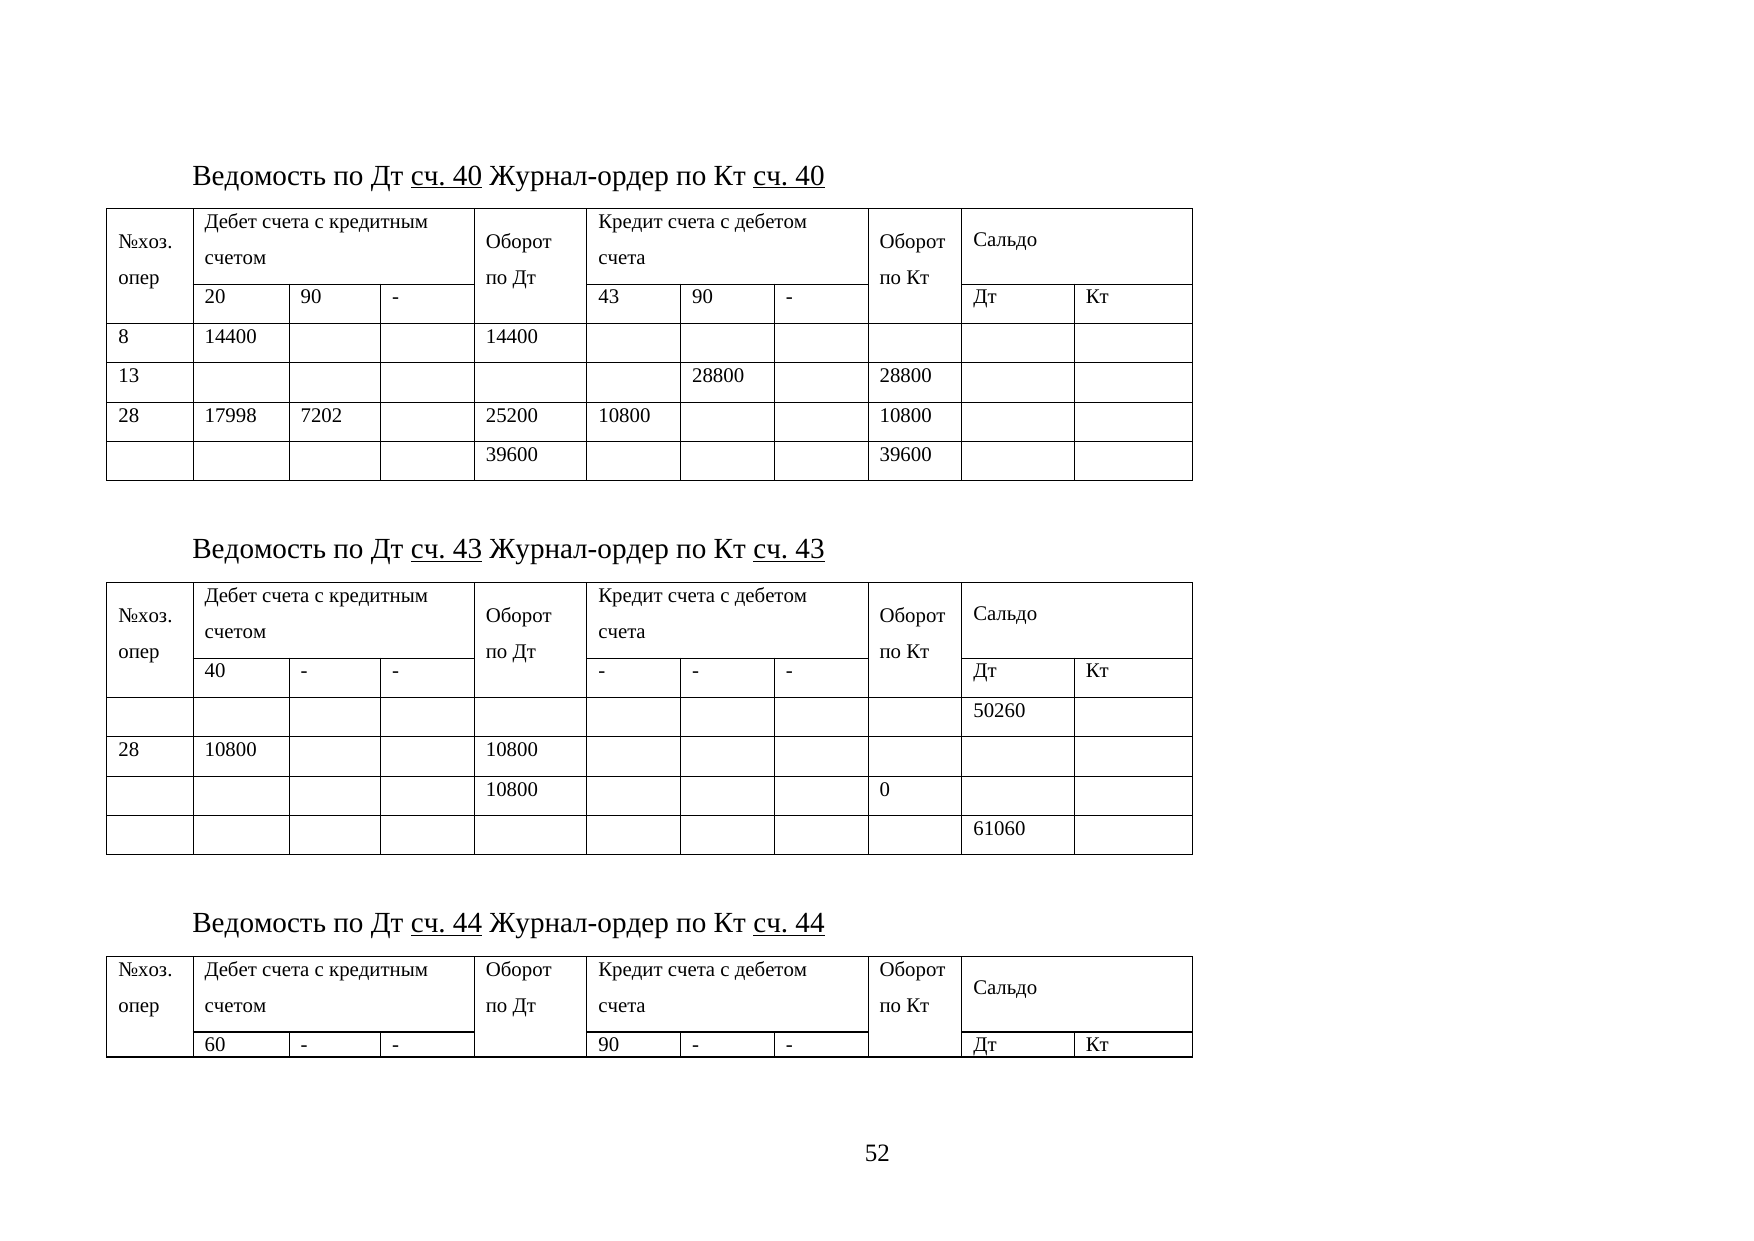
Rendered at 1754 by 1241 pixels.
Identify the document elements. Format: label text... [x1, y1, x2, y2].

table_cell [962, 442, 1074, 480]
table_cell [290, 363, 380, 402]
table_cell [681, 816, 774, 854]
table_cell 10800 [475, 777, 586, 815]
table_cell [290, 777, 380, 815]
table_cell [107, 442, 193, 480]
table_cell [587, 816, 680, 854]
table_cell [962, 403, 1074, 441]
table_cell Дт [962, 285, 1074, 323]
table_cell [194, 816, 289, 854]
table_cell 28 [107, 403, 193, 441]
table_cell 20 [194, 285, 289, 323]
table_cell [775, 324, 868, 362]
table_cell 13 [107, 363, 193, 402]
table_cell [962, 324, 1074, 362]
table_cell [1075, 403, 1192, 441]
table_cell [381, 698, 474, 736]
table_cell [775, 363, 868, 402]
table_cell [869, 324, 961, 362]
table_cell 39600 [475, 442, 586, 480]
table_cell Дт [962, 659, 1074, 697]
table_cell [475, 816, 586, 854]
table_cell [962, 737, 1074, 776]
table_cell 28800 [681, 363, 774, 402]
table_cell Кт [1075, 285, 1192, 323]
table_cell 40 [194, 659, 289, 697]
table_cell Кт [1075, 1033, 1192, 1056]
table_cell [962, 777, 1074, 815]
table_cell - [381, 285, 474, 323]
table_cell [381, 324, 474, 362]
text Ведомость по Дт сч. 44 Журнал-ордер по Кт сч. 44 [118, 906, 1636, 939]
table_header Сальдо [962, 209, 1192, 283]
table_cell - [290, 659, 380, 697]
table_cell [290, 737, 380, 776]
table_cell [681, 442, 774, 480]
table_cell - [381, 659, 474, 697]
table_cell [587, 698, 680, 736]
text Ведомость по Дт сч. 43 Журнал-ордер по Кт сч. 43 [118, 532, 1636, 565]
table_cell [775, 737, 868, 776]
table_cell 10800 [475, 737, 586, 776]
table_cell - [775, 659, 868, 697]
table_cell [587, 777, 680, 815]
table_cell 17998 [194, 403, 289, 441]
table_cell - [775, 1033, 868, 1056]
table_cell 25200 [475, 403, 586, 441]
table_cell [1075, 777, 1192, 815]
table_header Сальдо [962, 957, 1192, 1031]
table_header Оборот по Дт [475, 209, 586, 323]
table_cell [775, 777, 868, 815]
table_header Кредит счета с дебетом счета [587, 583, 868, 657]
table_cell [194, 777, 289, 815]
table_header №хоз.опер [107, 957, 193, 1056]
table_cell 90 [290, 285, 380, 323]
table_cell - [775, 285, 868, 323]
table_cell [775, 442, 868, 480]
table_header Дебет счета с кредитным счетом [194, 957, 474, 1031]
table_header Оборот по Кт [869, 583, 961, 697]
table_cell [1075, 816, 1192, 854]
table_cell [681, 403, 774, 441]
table_header Сальдо [962, 583, 1192, 657]
table_cell 90 [681, 285, 774, 323]
table_header Оборот по Кт [869, 209, 961, 323]
table_cell [1075, 698, 1192, 736]
table_cell 28800 [869, 363, 961, 402]
table_cell [1075, 324, 1192, 362]
table_cell 14400 [194, 324, 289, 362]
table_cell [381, 363, 474, 402]
table_cell [381, 816, 474, 854]
table_header Дебет счета с кредитным счетом [194, 583, 474, 657]
table_header №хоз.опер [107, 583, 193, 697]
table_cell [1075, 363, 1192, 402]
table_cell - [587, 659, 680, 697]
table_cell [475, 698, 586, 736]
table_cell [107, 698, 193, 736]
table_cell Дт [962, 1033, 1074, 1056]
table_cell [869, 737, 961, 776]
table_cell - [681, 1033, 774, 1056]
table_cell 90 [587, 1033, 680, 1056]
table_cell [475, 363, 586, 402]
table_cell 8 [107, 324, 193, 362]
table_cell [775, 403, 868, 441]
table_cell 10800 [194, 737, 289, 776]
table_header №хоз.опер [107, 209, 193, 323]
table_cell 0 [869, 777, 961, 815]
table_cell [775, 816, 868, 854]
table_cell [381, 442, 474, 480]
table_cell [681, 324, 774, 362]
table_cell [587, 442, 680, 480]
table_cell Кт [1075, 659, 1192, 697]
table_cell [381, 777, 474, 815]
table_header Оборот по Кт [869, 957, 961, 1056]
table_cell [381, 403, 474, 441]
table_cell 28 [107, 737, 193, 776]
table_cell [1075, 442, 1192, 480]
table_cell [290, 698, 380, 736]
table_cell [290, 816, 380, 854]
table_cell [381, 737, 474, 776]
table_cell 10800 [587, 403, 680, 441]
table_cell [107, 816, 193, 854]
table_cell 10800 [869, 403, 961, 441]
table_cell [587, 363, 680, 402]
table_header Оборот по Дт [475, 583, 586, 697]
table_cell [681, 777, 774, 815]
table_cell - [681, 659, 774, 697]
table_cell [290, 324, 380, 362]
table_cell [681, 737, 774, 776]
table_cell [1075, 737, 1192, 776]
table_cell [290, 442, 380, 480]
table_cell [194, 442, 289, 480]
table_cell [194, 698, 289, 736]
table_cell [869, 816, 961, 854]
table_cell - [290, 1033, 380, 1056]
table_cell 43 [587, 285, 680, 323]
table_header Дебет счета с кредитным счетом [194, 209, 474, 283]
table_cell - [381, 1033, 474, 1056]
table_cell [869, 698, 961, 736]
table_cell 14400 [475, 324, 586, 362]
table_cell 60 [194, 1033, 289, 1056]
table_header Кредит счета с дебетом счета [587, 209, 868, 283]
table_cell [587, 737, 680, 776]
table_cell [107, 777, 193, 815]
table_cell [194, 363, 289, 402]
table_cell [681, 698, 774, 736]
table_header Оборот по Дт [475, 957, 586, 1056]
text Ведомость по Дт сч. 40 Журнал-ордер по Кт сч. 40 [118, 158, 1636, 191]
table_header Кредит счета с дебетом счета [587, 957, 868, 1031]
table_cell 39600 [869, 442, 961, 480]
table_cell [587, 324, 680, 362]
table_cell [962, 363, 1074, 402]
table_cell 61060 [962, 816, 1074, 854]
table_cell [775, 698, 868, 736]
table_cell 7202 [290, 403, 380, 441]
table_cell 50260 [962, 698, 1074, 736]
